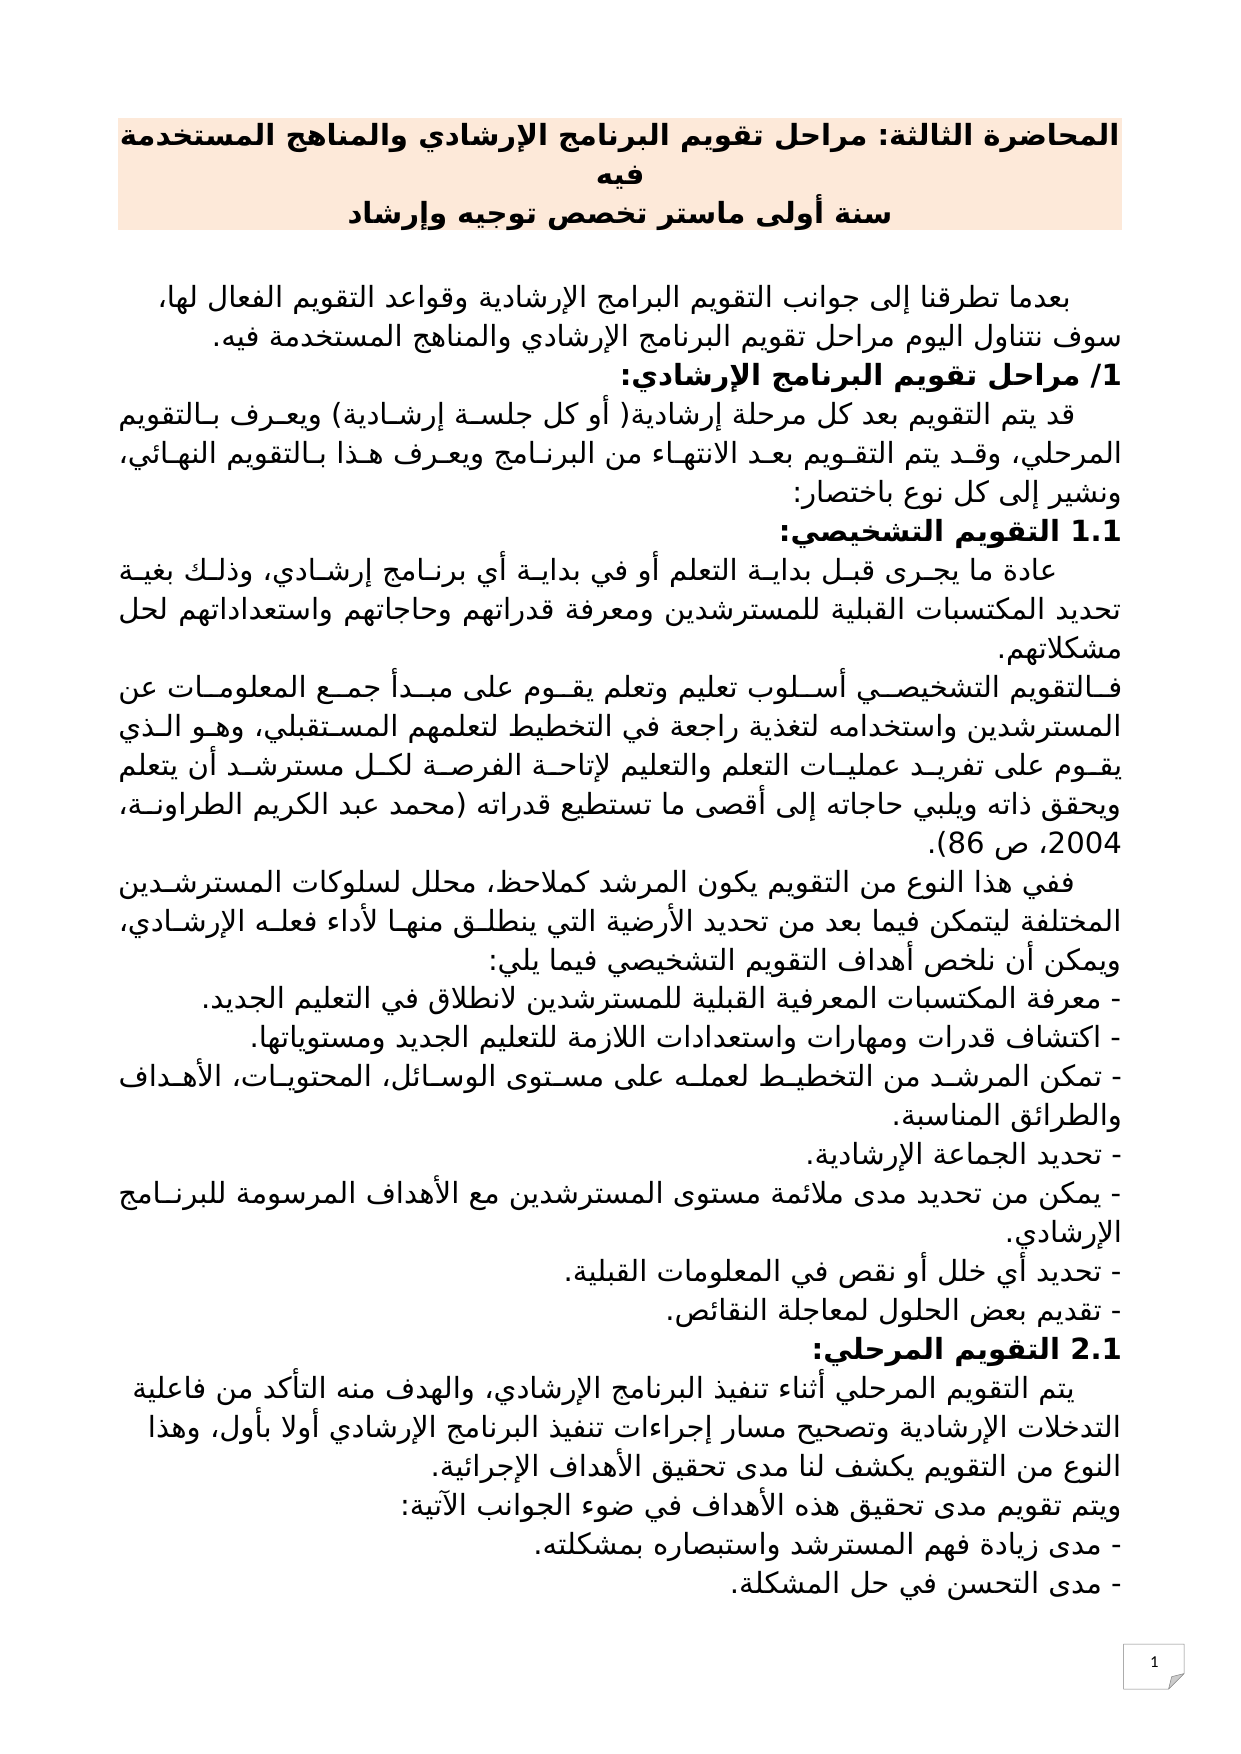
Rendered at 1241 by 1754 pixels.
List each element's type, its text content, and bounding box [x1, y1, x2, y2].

text - مدى التحسن في حل المشكلة. [118, 1566, 1122, 1600]
text - تحديد أي خلل أو نقص في المعلومات القبلية. [118, 1254, 1122, 1288]
text - تمكن المرشد من التخطيط لعمله على مستوى الوسائل، المحتويات، الأهداف والطرائق المناسبة. [118, 1060, 1122, 1133]
text 1.1 التقويم التشخيصي: [118, 514, 1122, 548]
text - معرفة المكتسبات المعرفية القبلية للمسترشدين لانطلاق في التعليم الجديد. [118, 982, 1122, 1016]
text ويتم تقويم مدى تحقيق هذه الأهداف في ضوء الجوانب الآتية: [118, 1488, 1122, 1522]
text - يمكن من تحديد مدى ملائمة مستوى المسترشدين مع الأهداف المرسومة للبرنامج الإرشادي. [118, 1177, 1122, 1249]
text ففي هذا النوع من التقويم يكون المرشد كملاحظ، محلل لسلوكات المسترشدين المختلفة ليتمكن فيما بعد من تحديد الأرضية التي ينطلق منها لأداء فعله الإرشادي، ويمكن أن نلخص أهداف التقويم التشخيصي فيما يلي: [118, 865, 1122, 977]
text عادة ما يجرى قبل بداية التعلم أو في بداية أي برنامج إرشادي، وذلك بغية تحديد المكتسبات القبلية للمسترشدين ومعرفة قدراتهم وحاجاتهم واستعداداتهم لحل مشكلاتهم. [118, 553, 1122, 665]
text سنة أولى ماستر تخصص توجيه وإرشاد [118, 196, 1122, 230]
text قد يتم التقويم بعد كل مرحلة إرشادية( أو كل جلسة إرشادية) ويعرف بالتقويم المرحلي، وقد يتم التقويم بعد الانتهاء من البرنامج ويعرف هذا بالتقويم النهائي، ونشير إلى كل نوع باختصار: [118, 397, 1122, 509]
text - اكتشاف قدرات ومهارات واستعدادات اللازمة للتعليم الجديد ومستوياتها. [118, 1021, 1122, 1055]
text - تحديد الجماعة الإرشادية. [118, 1138, 1122, 1172]
text - مدى زيادة فهم المسترشد واستبصاره بمشكلته. [118, 1527, 1122, 1561]
text 2.1 التقويم المرحلي: [118, 1332, 1122, 1366]
text بعدما تطرقنا إلى جوانب التقويم البرامج الإرشادية وقواعد التقويم الفعال لها، سوف نتناول اليوم مراحل تقويم البرنامج الإرشادي والمناهج المستخدمة فيه. [118, 281, 1122, 353]
text المحاضرة الثالثة: مراحل تقويم البرنامج الإرشادي والمناهج المستخدمة فيه [118, 118, 1122, 191]
text يتم التقويم المرحلي أثناء تنفيذ البرنامج الإرشادي، والهدف منه التأكد من فاعلية التدخلات الإرشادية وتصحيح مسار إجراءات تنفيذ البرنامج الإرشادي أولا بأول، وهذا النوع من التقويم يكشف لنا مدى تحقيق الأهداف الإجرائية. [118, 1371, 1122, 1483]
text 1/ مراحل تقويم البرنامج الإرشادي: [118, 358, 1122, 392]
text - تقديم بعض الحلول لمعاجلة النقائص. [118, 1293, 1122, 1327]
text فالتقويم التشخيصي أسلوب تعليم وتعلم يقوم على مبدأ جمع المعلومات عن المسترشدين واستخدامه لتغذية راجعة في التخطيط لتعلمهم المستقبلي، وهو الذي يقوم على تفريد عمليات التعلم والتعليم لإتاحة الفرصة لكل مسترشد أن يتعلم ويحقق ذاته ويلبي حاجاته إلى أقصى ما تستطيع قدراته (محمد عبد الكريم الطراونة، 2004، ص 86). [118, 670, 1122, 860]
